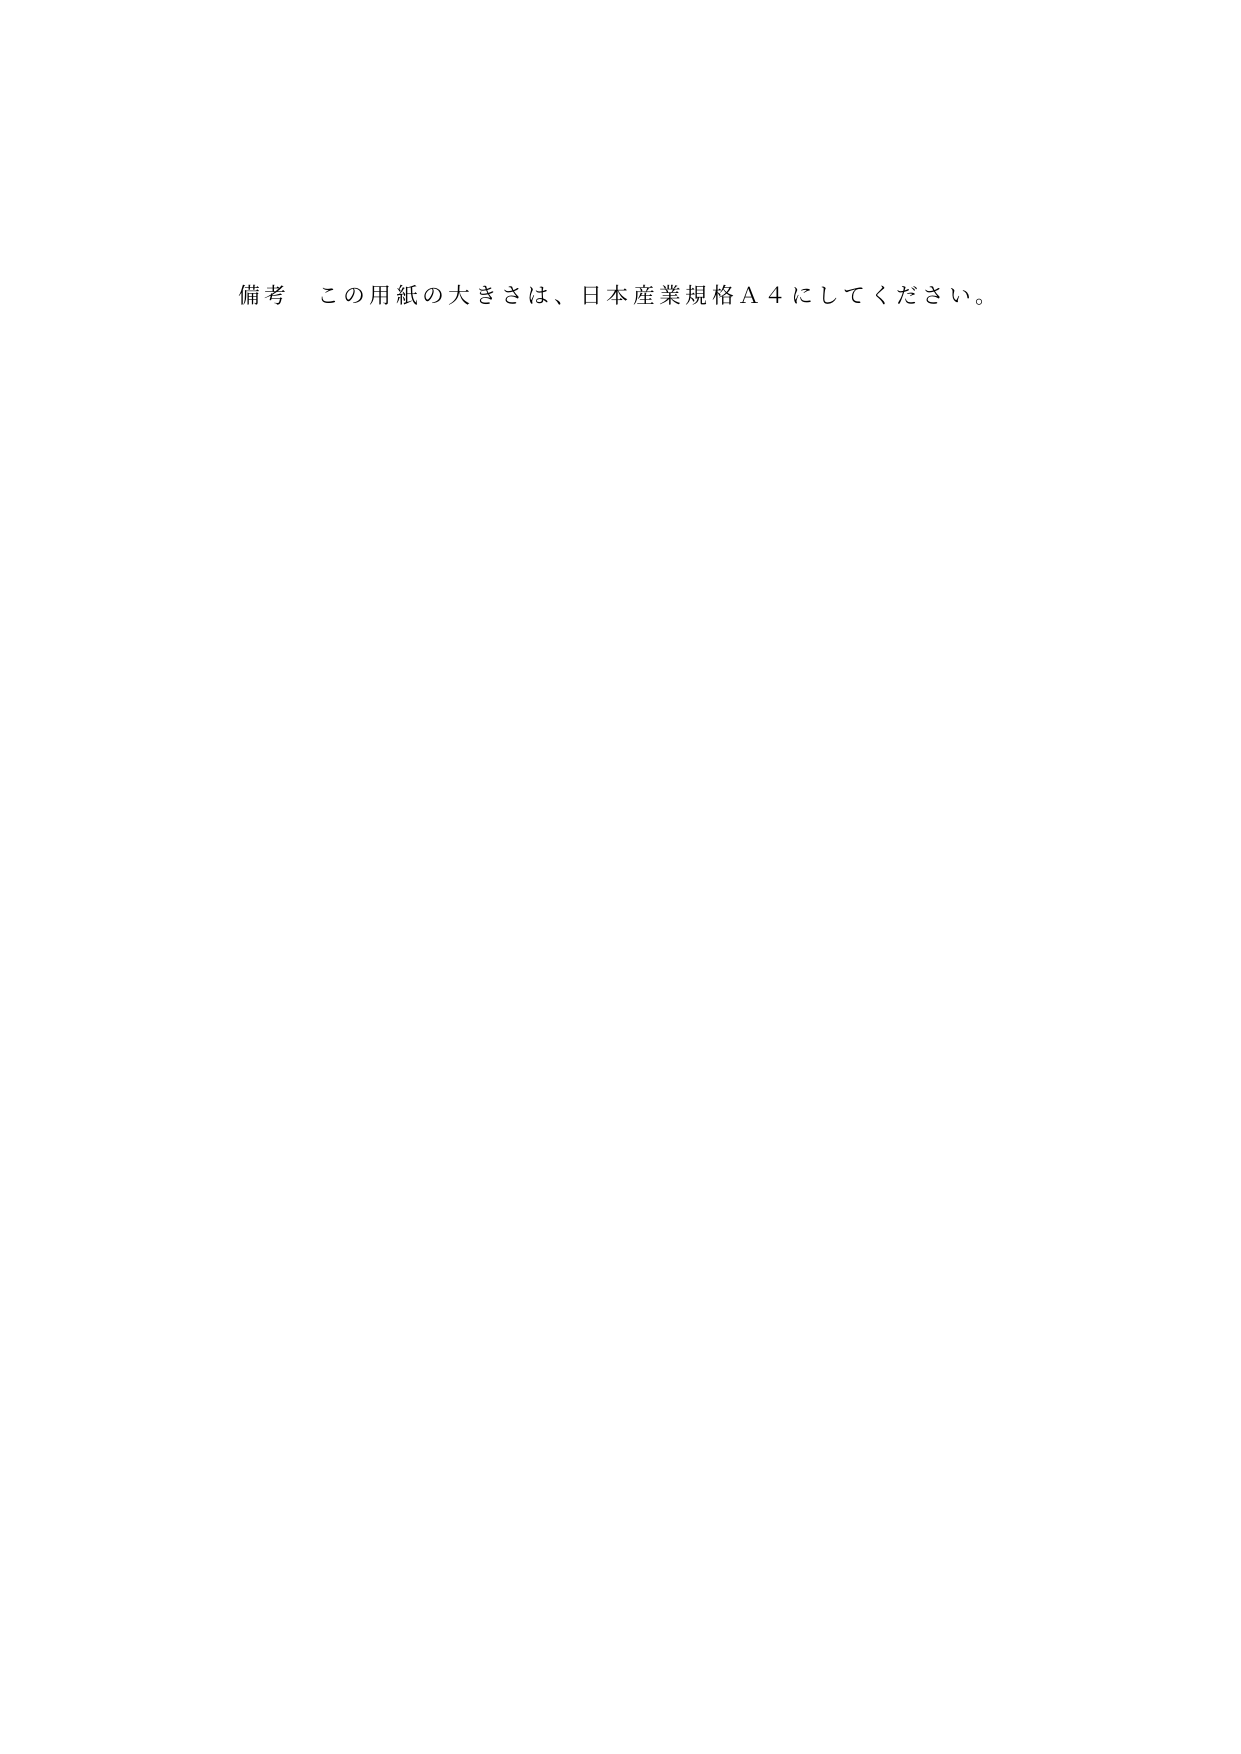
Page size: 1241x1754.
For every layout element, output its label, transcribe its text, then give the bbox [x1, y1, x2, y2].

text 備考 この用紙の大きさは、日本産業規格Ａ４にしてください。 [185, 277, 1055, 311]
